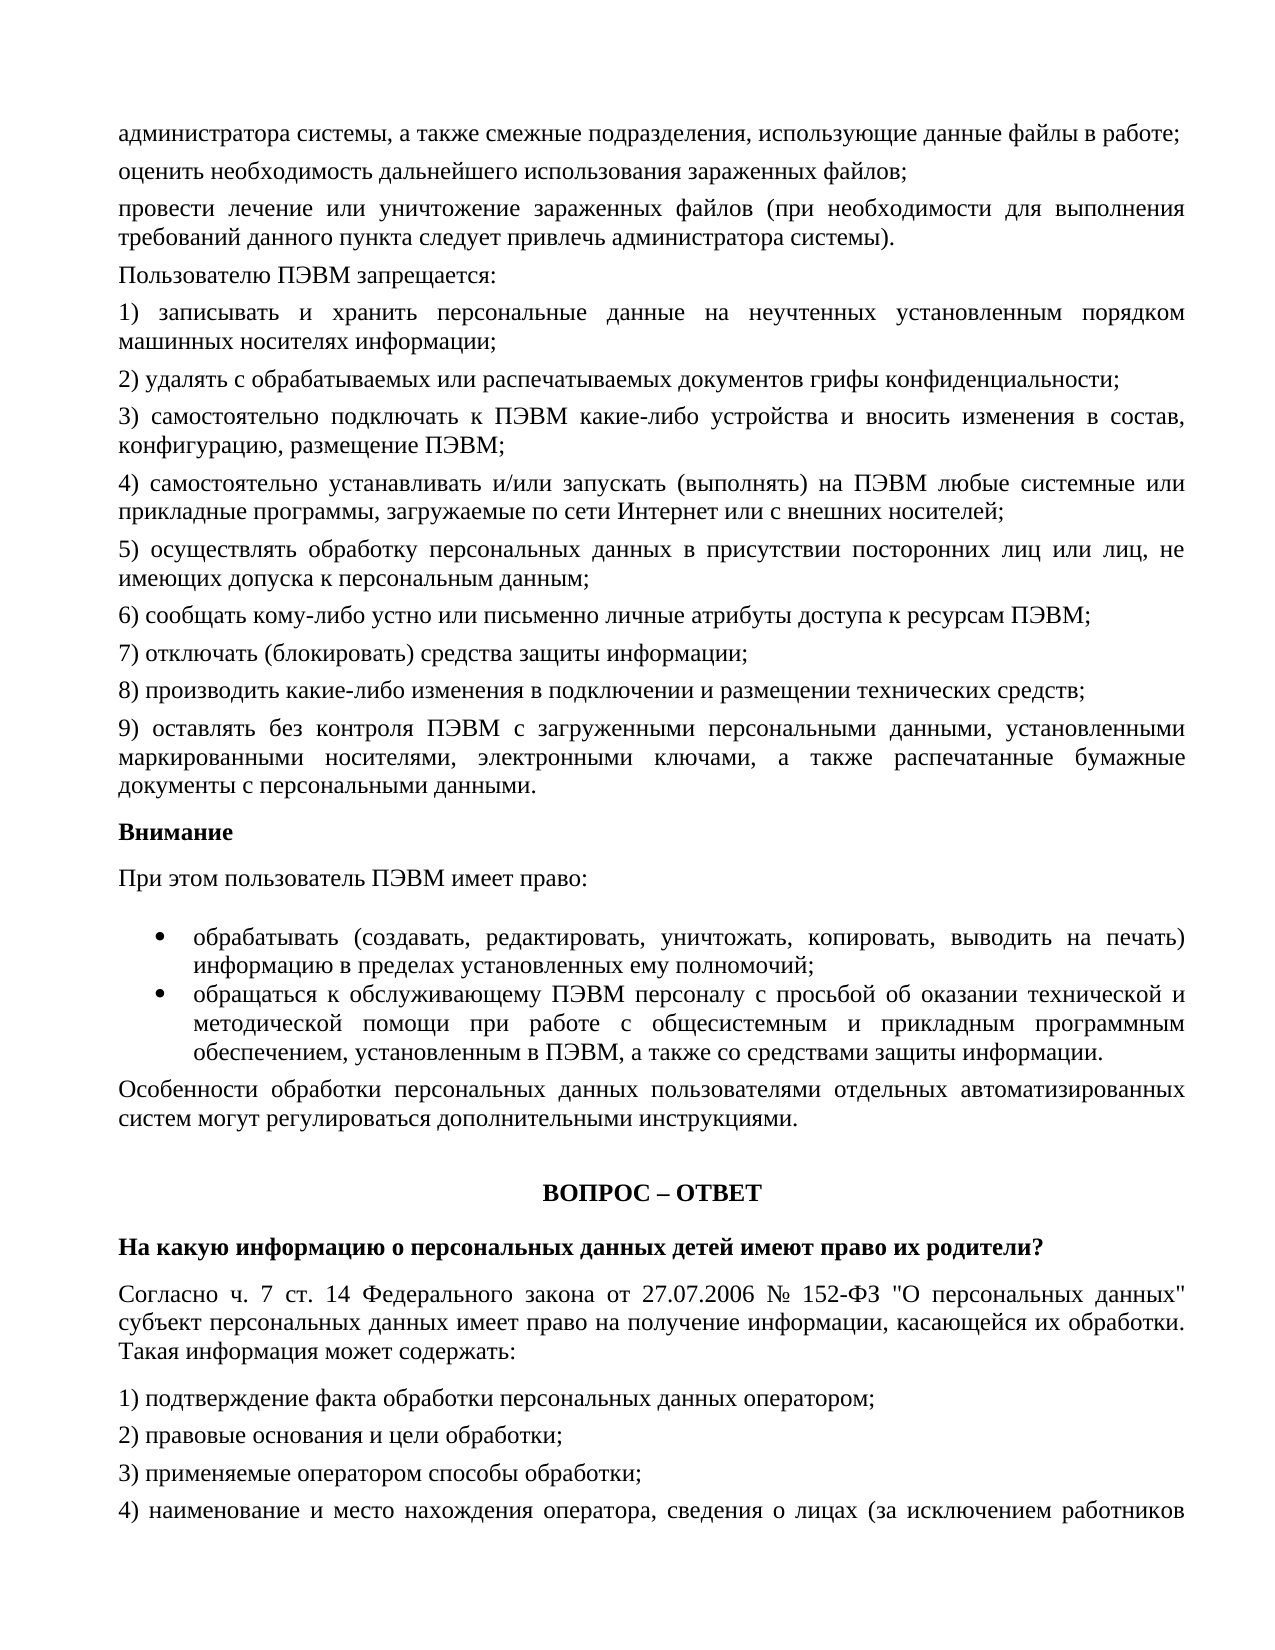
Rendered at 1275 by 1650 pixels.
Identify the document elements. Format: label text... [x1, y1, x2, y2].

list обращаться к обслуживающему ПЭВМ персоналу с просьбой об оказании технической и методической помощи при работе с общесистемным и прикладным программным обеспечением, установленным в ПЭВМ, а также со средствами защиты информации. [156, 979, 1186, 1066]
text ВОПРОС – ОТВЕТ [118, 1178, 1186, 1207]
text Особенности обработки персональных данных пользователями отдельных автоматизированных систем могут регулироваться дополнительными инструкциями. [118, 1074, 1186, 1132]
text Внимание [118, 817, 1186, 846]
text На какую информацию о персональных данных детей имеют право их родители? [118, 1232, 1186, 1261]
text оценить необходимость дальнейшего использования зараженных файлов; [118, 156, 1186, 184]
text 6) сообщать кому-либо устно или письменно личные атрибуты доступа к ресурсам ПЭВМ; [118, 600, 1186, 629]
text 1) записывать и хранить персональные данные на неучтенных установленным порядком машинных носителях информации; [118, 297, 1186, 355]
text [118, 118, 1186, 147]
text 3) применяемые оператором способы обработки; [118, 1458, 1186, 1487]
text 4) самостоятельно устанавливать и/или запускать (выполнять) на ПЭВМ любые системные или прикладные программы, загружаемые по сети Интернет или с внешних носителей; [118, 468, 1186, 525]
text Согласно ч. 7 ст. 14 Федерального закона от 27.07.2006 № 152-ФЗ "О персональных данных" субъект персональных данных имеет право на получение информации, касающейся их обработки. Такая информация может содержать: [118, 1279, 1186, 1365]
text Пользователю ПЭВМ запрещается: [118, 260, 1186, 288]
text 2) правовые основания и цели обработки; [118, 1420, 1186, 1449]
text При этом пользователь ПЭВМ имеет право: [118, 863, 1186, 892]
text 7) отключать (блокировать) средства защиты информации; [118, 638, 1186, 667]
text провести лечение или уничтожение зараженных файлов (при необходимости для выполнения требований данного пункта следует привлечь администратора системы). [118, 193, 1186, 251]
text 2) удалять с обрабатываемых или распечатываемых документов грифы конфиденциальности; [118, 364, 1186, 392]
list обрабатывать (создавать, редактировать, уничтожать, копировать, выводить на печать) информацию в пределах установленных ему полномочий; [156, 922, 1186, 979]
text 5) осуществлять обработку персональных данных в присутствии посторонних лиц или лиц, не имеющих допуска к персональным данным; [118, 534, 1186, 591]
text 3) самостоятельно подключать к ПЭВМ какие-либо устройства и вносить изменения в состав, конфигурацию, размещение ПЭВМ; [118, 401, 1186, 459]
text 1) подтверждение факта обработки персональных данных оператором; [118, 1383, 1186, 1411]
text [118, 1495, 1186, 1524]
text 9) оставлять без контроля ПЭВМ с загруженными персональными данными, установленными маркированными носителями, электронными ключами, а также распечатанные бумажные документы с персональными данными. [118, 713, 1186, 799]
text 8) производить какие-либо изменения в подключении и размещении технических средств; [118, 676, 1186, 704]
